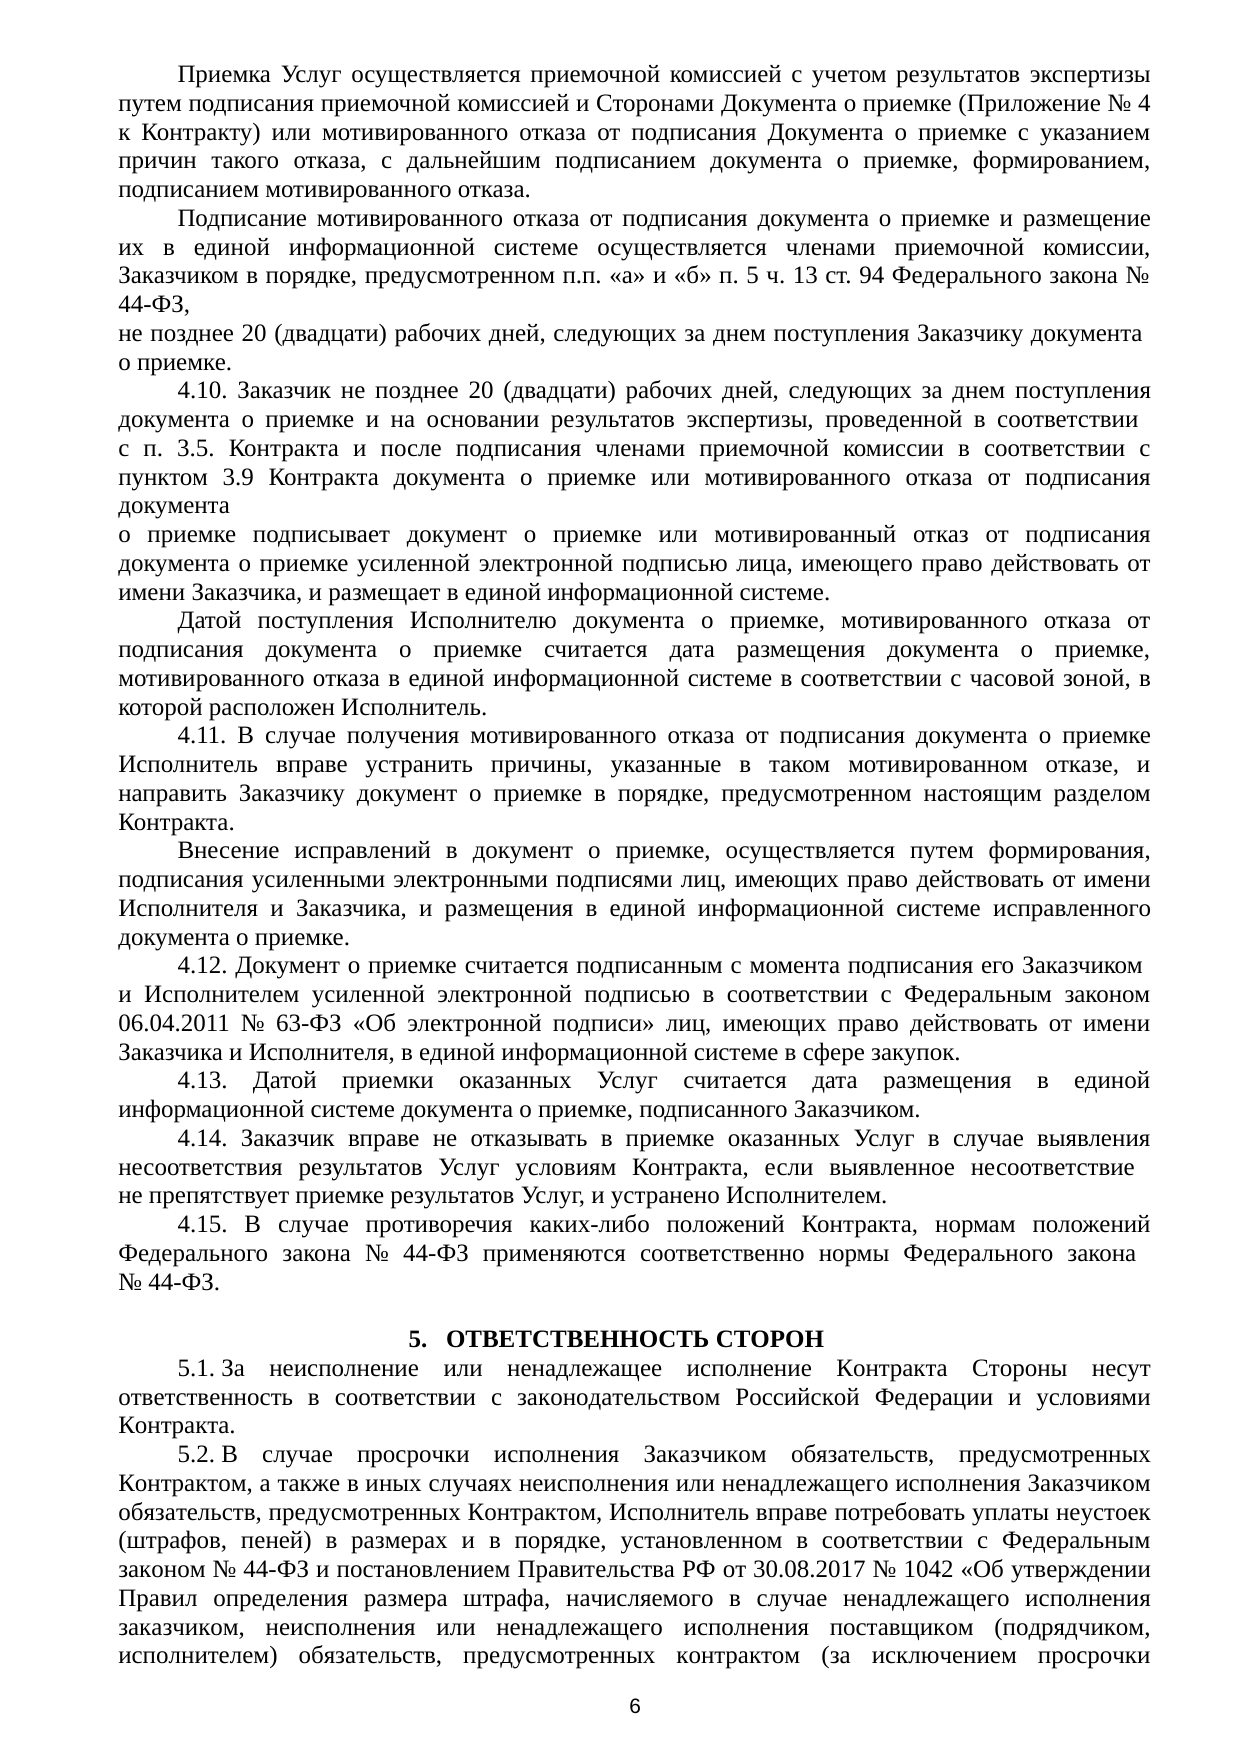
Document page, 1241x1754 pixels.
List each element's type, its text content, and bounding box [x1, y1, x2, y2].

text 4.15. В случае противоречия каких-либо положений Контракта, нормам положений Федерального закона № 44-ФЗ применяются соответственно нормы Федерального закона № 44-ФЗ. [118, 1209, 1152, 1295]
text 4.11. В случае получения мотивированного отказа от подписания документа о приемке Исполнитель вправе устранить причины, указанные в таком мотивированном отказе, и направить Заказчику документ о приемке в порядке, предусмотренном настоящим разделом Контракта. [118, 720, 1152, 835]
text 4.10. Заказчик не позднее 20 (двадцати) рабочих дней, следующих за днем поступления документа о приемке и на основании результатов экспертизы, проведенной в соответствии с п. 3.5. Контракта и после подписания членами приемочной комиссии в соответствии с пунктом 3.9 Контракта документа о приемке или мотивированного отказа от подписания документа о приемке подписывает документ о приемке или мотивированный отказ от подписания документа о приемке усиленной электронной подписью лица, имеющего право действовать от имени Заказчика, и размещает в единой информационной системе. [118, 375, 1152, 605]
text 4.12. Документ о приемке считается подписанным с момента подписания его Заказчиком и Исполнителем усиленной электронной подписью в соответствии с Федеральным законом 06.04.2011 № 63-ФЗ «Об электронной подписи» лиц, имеющих право действовать от имени Заказчика и Исполнителя, в единой информационной системе в сфере закупок. [118, 950, 1152, 1065]
text Приемка Услуг осуществляется приемочной комиссией с учетом результатов экспертизы путем подписания приемочной комиссией и Сторонами Документа о приемке (Приложение № 4 к Контракту) или мотивированного отказа от подписания Документа о приемке с указанием причин такого отказа, с дальнейшим подписанием документа о приемке, формированием, подписанием мотивированного отказа. [118, 59, 1152, 203]
text 5.1. За неисполнение или ненадлежащее исполнение Контракта Стороны несут ответственность в соответствии с законодательством Российской Федерации и условиями Контракта. [118, 1353, 1152, 1439]
list ОТВЕТСТВЕННОСТЬ СТОРОН [81, 1324, 1152, 1353]
text Подписание мотивированного отказа от подписания документа о приемке и размещение их в единой информационной системе осуществляется членами приемочной комиссии, Заказчиком в порядке, предусмотренном п.п. «а» и «б» п. 5 ч. 13 ст. 94 Федерального закона № 44-ФЗ, не позднее 20 (двадцати) рабочих дней, следующих за днем поступления Заказчику документа о приемке. [118, 203, 1152, 375]
text Датой поступления Исполнителю документа о приемке, мотивированного отказа от подписания документа о приемке считается дата размещения документа о приемке, мотивированного отказа в единой информационной системе в соответствии с часовой зоной, в которой расположен Исполнитель. [118, 605, 1152, 720]
text Внесение исправлений в документ о приемке, осуществляется путем формирования, подписания усиленными электронными подписями лиц, имеющих право действовать от имени Исполнителя и Заказчика, и размещения в единой информационной системе исправленного документа о приемке. [118, 835, 1152, 950]
text 4.13. Датой приемки оказанных Услуг считается дата размещения в единой информационной системе документа о приемке, подписанного Заказчиком. [118, 1065, 1152, 1123]
text 4.14. Заказчик вправе не отказывать в приемке оказанных Услуг в случае выявления несоответствия результатов Услуг условиям Контракта, если выявленное несоответствие не препятствует приемке результатов Услуг, и устранено Исполнителем. [118, 1123, 1152, 1209]
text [118, 1439, 1152, 1669]
